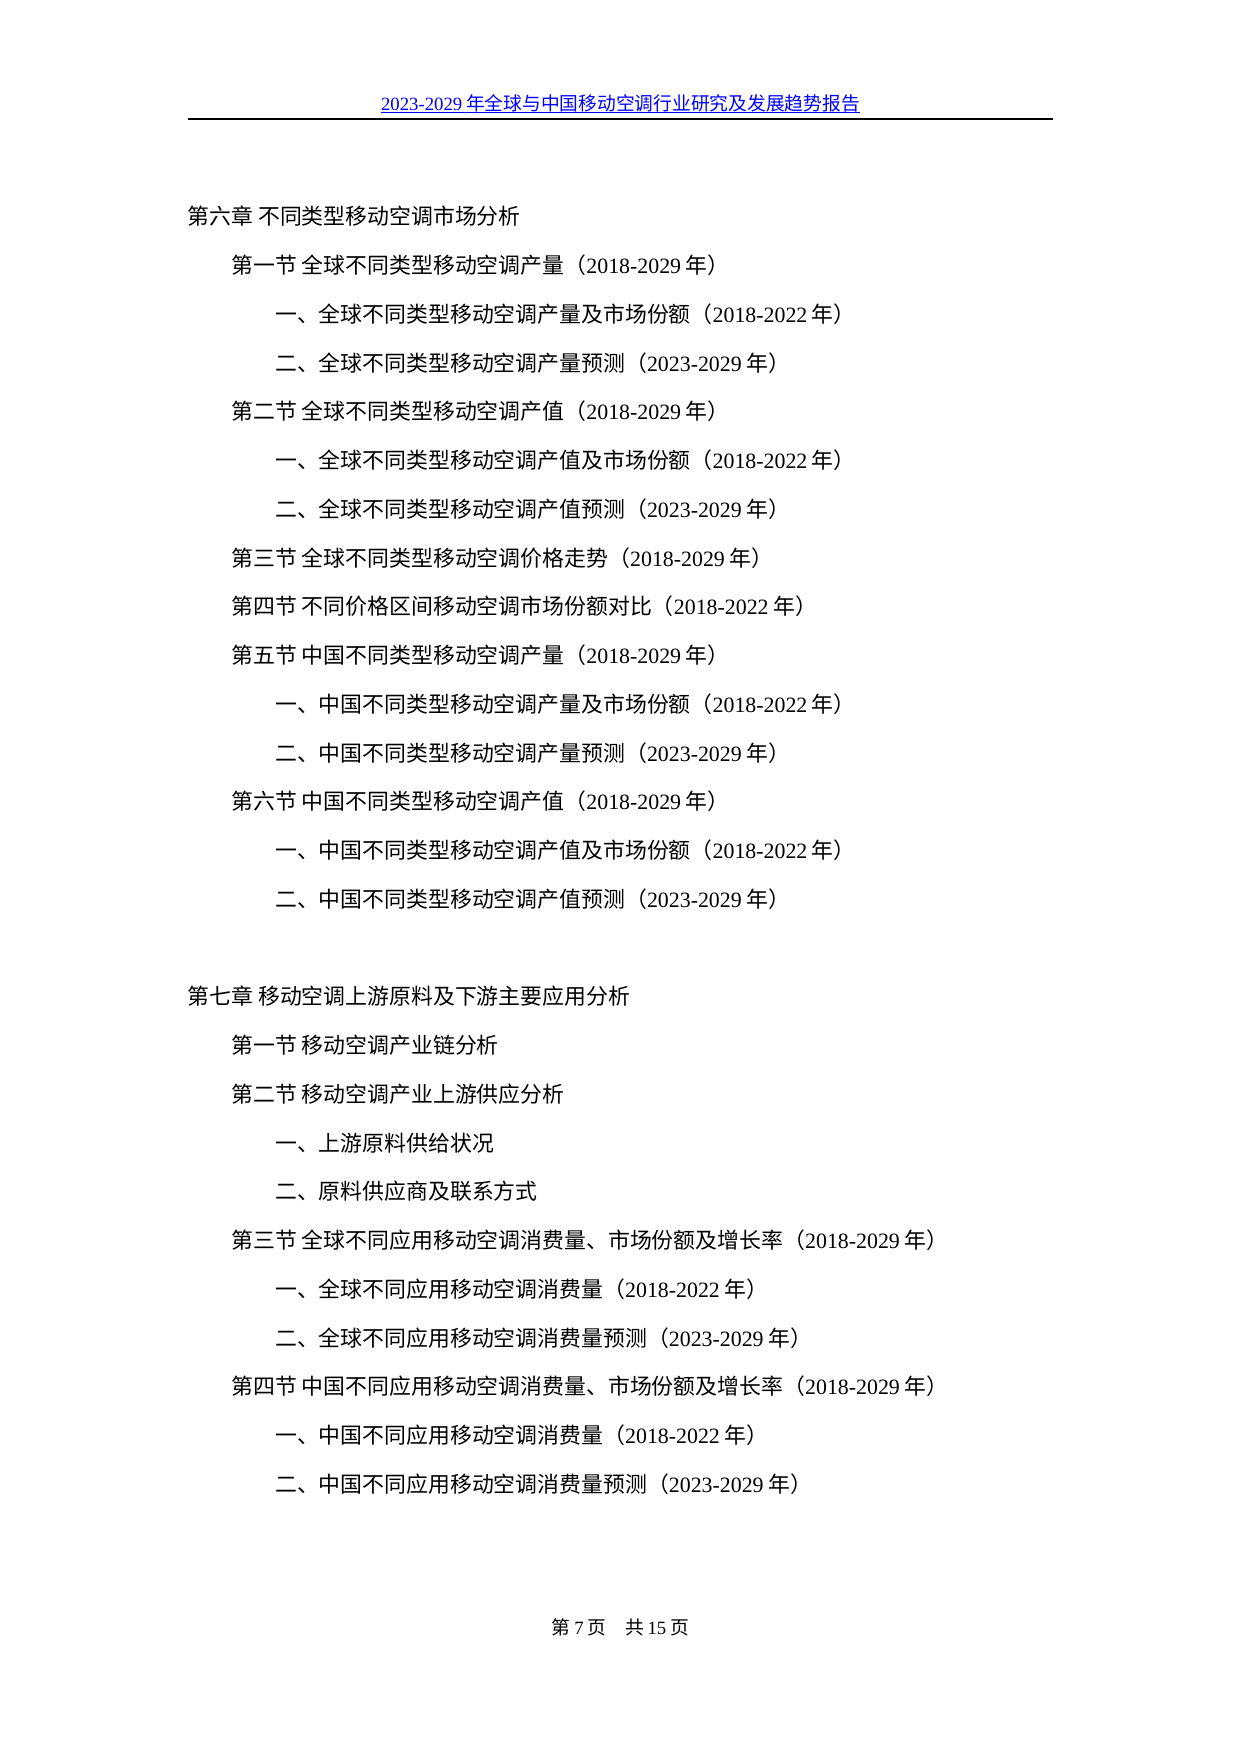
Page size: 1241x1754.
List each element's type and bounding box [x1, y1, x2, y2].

text [187, 150, 1053, 1499]
